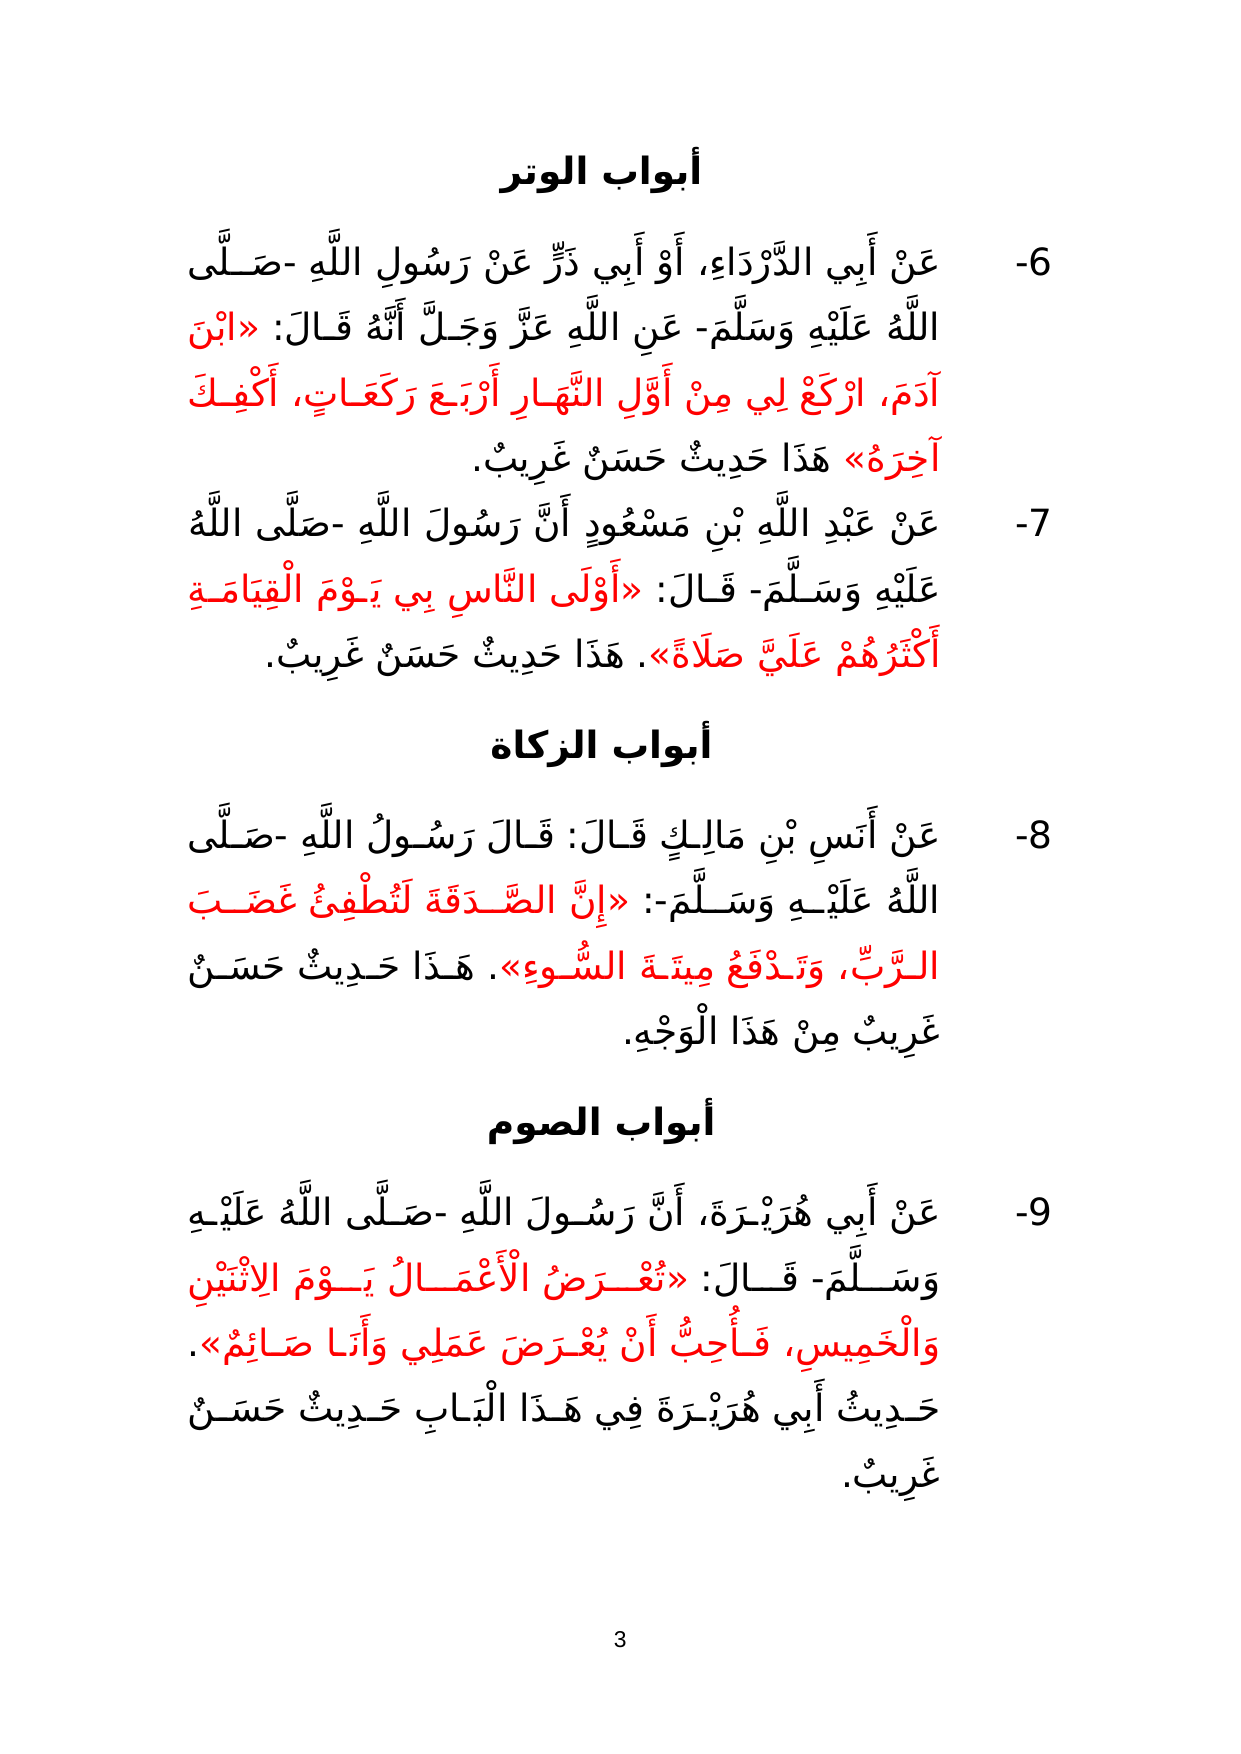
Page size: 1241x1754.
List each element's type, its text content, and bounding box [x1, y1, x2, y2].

list عَنْ أَنَسِ بْنِ مَالِكٍ قَالَ: قَالَ رَسُولُ اللَّهِ -صَلَّى اللَّهُ عَلَيْهِ وَسَلَّمَ-: «إِنَّ الصَّدَقَةَ لَتُطْفِئُ غَضَبَ الرَّبِّ، وَتَدْفَعُ مِيتَةَ السُّوءِ». هَذَا حَدِيثٌ حَسَنٌ غَرِيبٌ مِنْ هَذَا الْوَجْهِ. [187, 814, 1015, 1054]
list عَنْ عَبْدِ اللَّهِ بْنِ مَسْعُودٍ أَنَّ رَسُولَ اللَّهِ -صَلَّى اللَّهُ عَلَيْهِ وَسَلَّمَ- قَالَ: «أَوْلَى النَّاسِ بِي يَوْمَ الْقِيَامَةِ أَكْثَرُهُمْ عَلَيَّ صَلَاةً». هَذَا حَدِيثٌ حَسَنٌ غَرِيبٌ. [187, 502, 1015, 677]
list عَنْ أَبِي الدَّرْدَاءِ، أَوْ أَبِي ذَرٍّ عَنْ رَسُولِ اللَّهِ -صَلَّى اللَّهُ عَلَيْهِ وَسَلَّمَ- عَنِ اللَّهِ عَزَّ وَجَلَّ أَنَّهُ قَالَ: «ابْنَ آدَمَ، ارْكَعْ لِي مِنْ أَوَّلِ النَّهَارِ أَرْبَعَ رَكَعَاتٍ، أَكْفِكَ آخِرَهُ» هَذَا حَدِيثٌ حَسَنٌ غَرِيبٌ. [187, 240, 1015, 480]
text أبواب الصوم [187, 1100, 1015, 1144]
text أبواب الزكاة [187, 723, 1015, 767]
list عَنْ أَبِي هُرَيْرَةَ، أَنَّ رَسُولَ اللَّهِ -صَلَّى اللَّهُ عَلَيْهِ وَسَلَّمَ- قَالَ: «تُعْرَضُ الْأَعْمَالُ يَوْمَ الِاثْنَيْنِ وَالْخَمِيسِ، فَأُحِبُّ أَنْ يُعْرَضَ عَمَلِي وَأَنَا صَائِمٌ». حَدِيثُ أَبِي هُرَيْرَةَ فِي هَذَا الْبَابِ حَدِيثٌ حَسَنٌ غَرِيبٌ. [187, 1191, 1015, 1496]
text أبواب الوتر [187, 150, 1015, 194]
